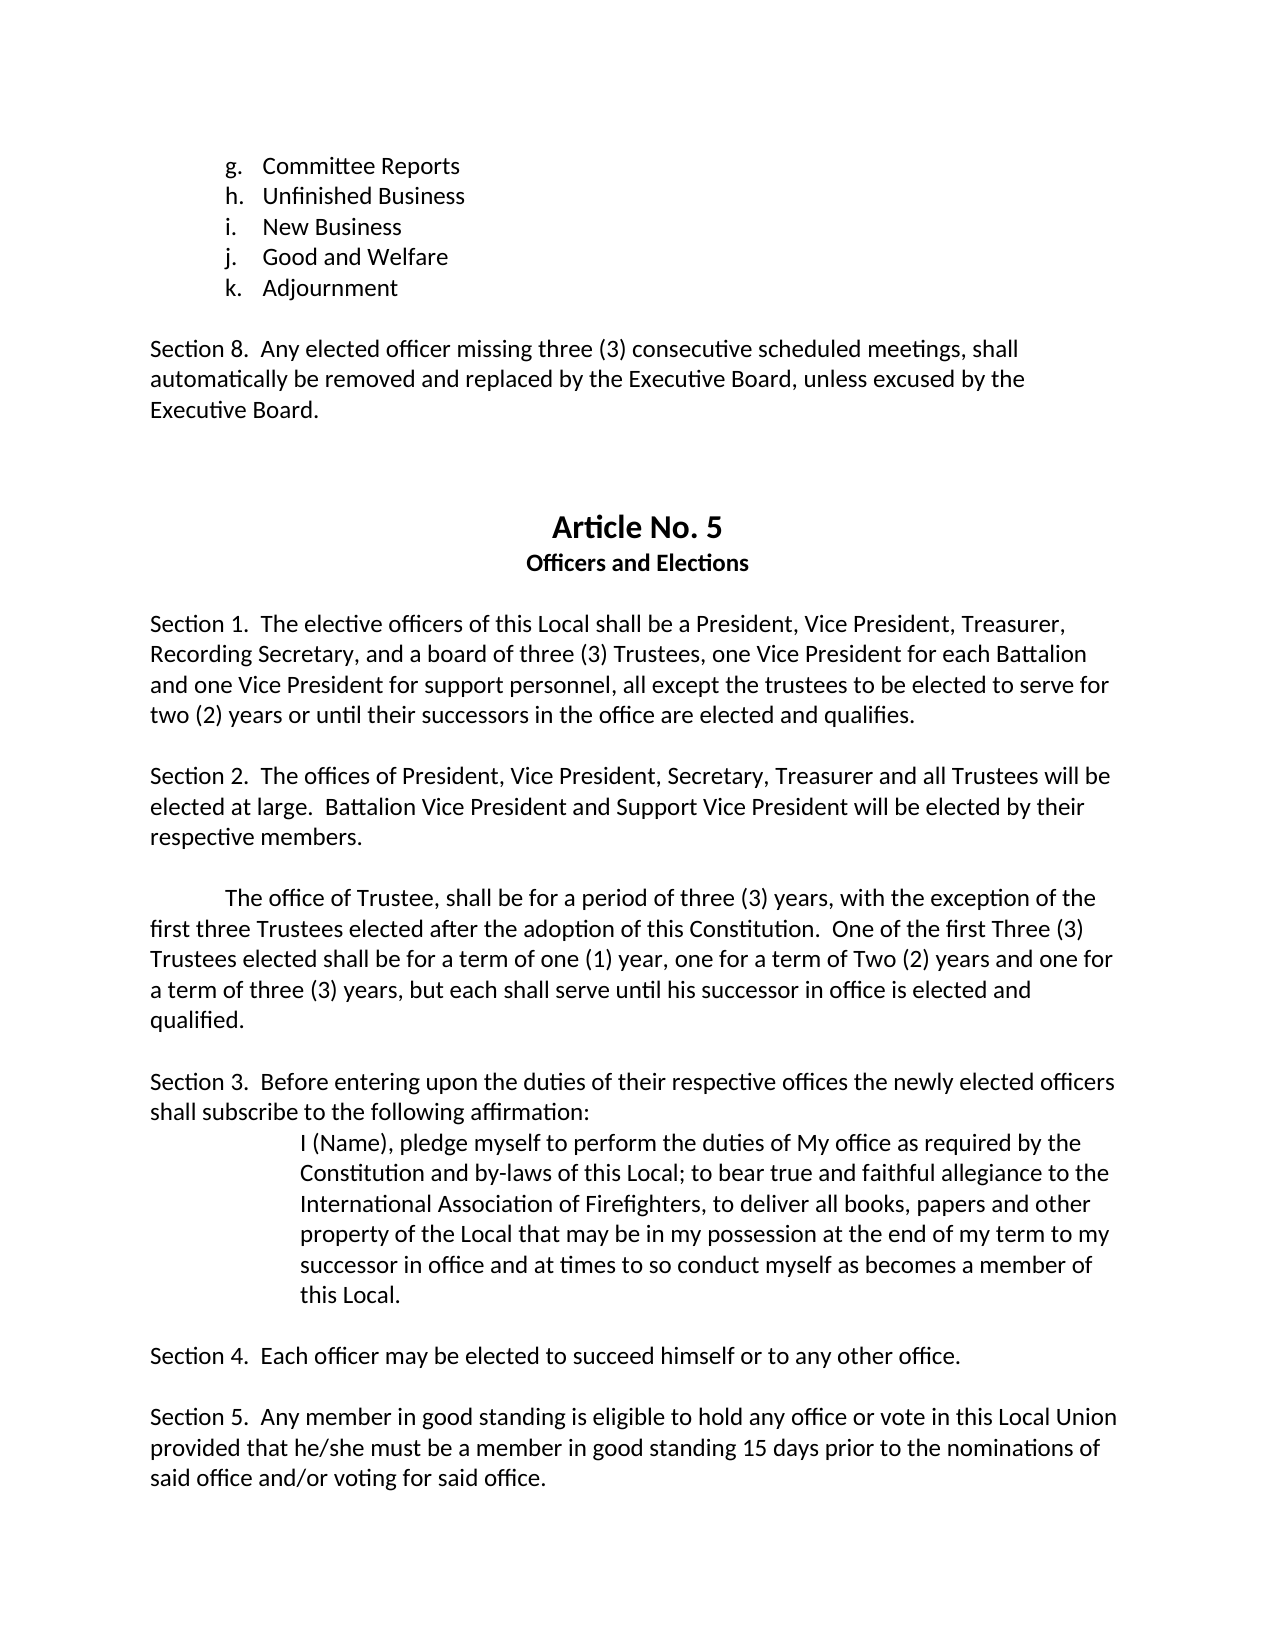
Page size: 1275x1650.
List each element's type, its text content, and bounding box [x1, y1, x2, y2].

text Section 4. Each officer may be elected to succeed himself or to any other office. [150, 1340, 1125, 1371]
list Committee Reports [225, 150, 1125, 181]
text Section 5. Any member in good standing is eligible to hold any office or vote in this Local Union provided that he/she must be a member in good standing 15 days prior to the nominations of said office and/or voting for said office. [150, 1401, 1125, 1493]
text Officers and Elections [150, 547, 1125, 577]
list Good and Welfare [225, 242, 1125, 272]
text Section 1. The elective officers of this Local shall be a President, Vice President, Treasurer, Recording Secretary, and a board of three (3) Trustees, one Vice President for each Battalion and one Vice President for support personnel, all except the trustees to be elected to serve for two (2) years or until their successors in the office are elected and qualifies. [150, 608, 1125, 730]
text Section 8. Any elected officer missing three (3) consecutive scheduled meetings, shall automatically be removed and replaced by the Executive Board, unless excused by the Executive Board. [150, 333, 1125, 425]
text Section 2. The offices of President, Vice President, Secretary, Treasurer and all Trustees will be elected at large. Battalion Vice President and Support Vice President will be elected by their respective members. [150, 760, 1125, 852]
list Unfinished Business [225, 181, 1125, 211]
text Article No. 5 [150, 506, 1125, 547]
text The office of Trustee, shall be for a period of three (3) years, with the exception of the first three Trustees elected after the adoption of this Constitution. One of the first Three (3) Trustees elected shall be for a term of one (1) year, one for a term of Two (2) years and one for a term of three (3) years, but each shall serve until his successor in office is elected and qualified. [150, 882, 1125, 1035]
list New Business [225, 211, 1125, 242]
list Adjournment [225, 272, 1125, 303]
text Section 3. Before entering upon the duties of their respective offices the newly elected officers shall subscribe to the following affirmation: [150, 1066, 1125, 1127]
text I (Name), pledge myself to perform the duties of My office as required by the Constitution and by-laws of this Local; to bear true and faithful allegiance to the International Association of Firefighters, to deliver all books, papers and other property of the Local that may be in my possession at the end of my term to my successor in office and at times to so conduct myself as becomes a member of this Local. [300, 1127, 1125, 1310]
